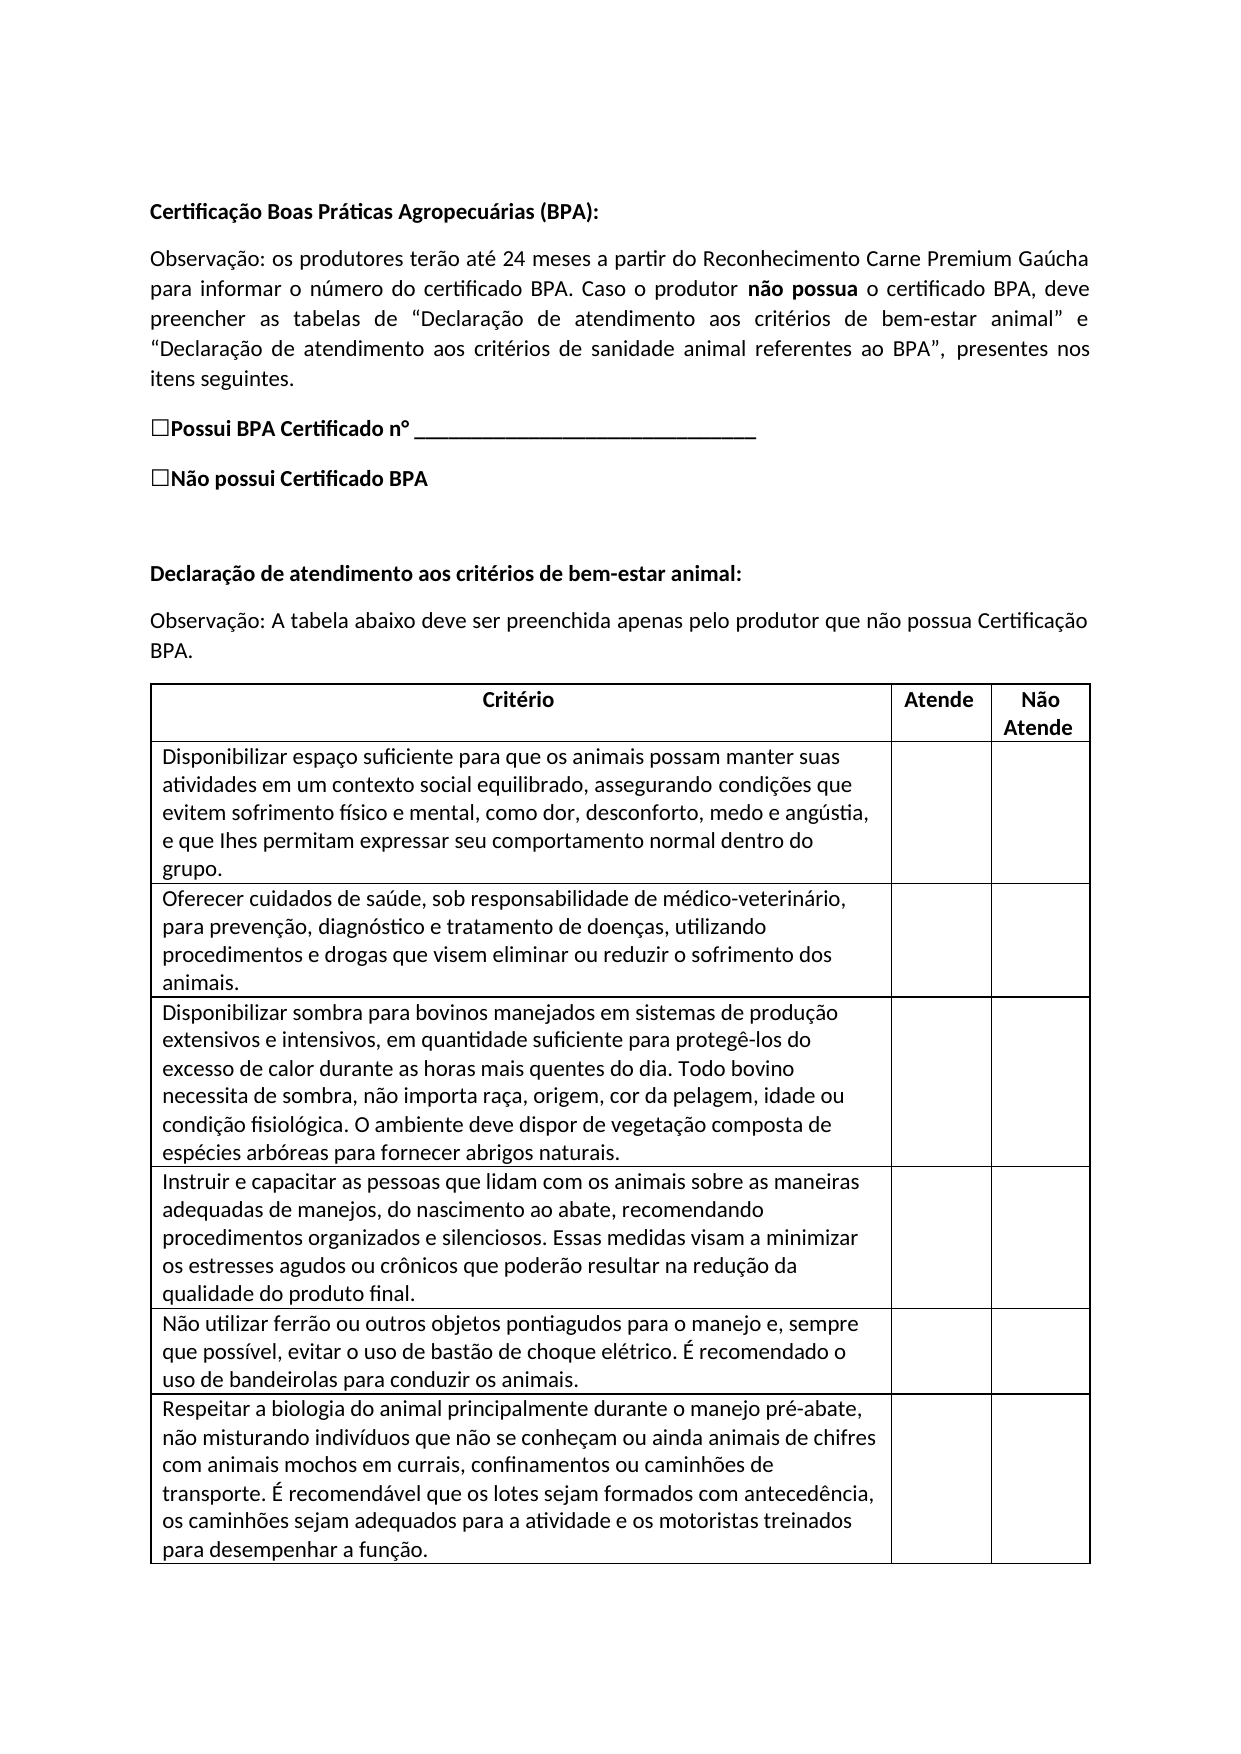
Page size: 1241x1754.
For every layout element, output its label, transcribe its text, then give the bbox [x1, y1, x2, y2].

table_cell Respeitar a biologia do animal principalmente durante o manejo pré-abate, não misturando indivíduos que não se conheçam ou ainda animais de chifres com animais mochos em currais, confinamentos ou caminhões de transporte. É recomendável que os lotes sejam formados com antecedência, os caminhões sejam adequados para a atividade e os motoristas treinados para desempenhar a função. [152, 1395, 891, 1563]
table_cell [992, 1309, 1089, 1393]
text Declaração de atendimento aos critérios de bem-estar animal: [150, 559, 1090, 587]
text Observação: os produtores terão até 24 meses a partir do Reconhecimento Carne Premium Gaúcha para informar o número do certificado BPA. Caso o produtor não possua o certificado BPA, deve preencher as tabelas de “Declaração de atendimento aos critérios de bem-estar animal” e “Declaração de atendimento aos critérios de sanidade animal referentes ao BPA”, presentes nos itens seguintes. [150, 244, 1090, 393]
text ☐Possui BPA Certificado n° ______________________________ [150, 411, 1090, 443]
text Observação: A tabela abaixo deve ser preenchida apenas pelo produtor que não possua Certificação BPA. [150, 606, 1090, 664]
table_cell [992, 884, 1089, 996]
table_cell Disponibilizar sombra para bovinos manejados em sistemas de produção extensivos e intensivos, em quantidade suficiente para protegê-los do excesso de calor durante as horas mais quentes do dia. Todo bovino necessita de sombra, não importa raça, origem, cor da pelagem, idade ou condição fisiológica. O ambiente deve dispor de vegetação composta de espécies arbóreas para fornecer abrigos naturais. [152, 998, 891, 1166]
table_cell [892, 884, 991, 996]
table_cell Instruir e capacitar as pessoas que lidam com os animais sobre as maneiras adequadas de manejos, do nascimento ao abate, recomendando procedimentos organizados e silenciosos. Essas medidas visam a minimizar os estresses agudos ou crônicos que poderão resultar na redução da qualidade do produto final. [152, 1167, 891, 1307]
table_cell [892, 1167, 991, 1307]
table_cell [892, 998, 991, 1166]
table_cell [992, 998, 1089, 1166]
text Certificação Boas Práticas Agropecuárias (BPA): [150, 197, 1090, 225]
table_header Critério [152, 685, 891, 741]
text ☐Não possui Certificado BPA [150, 462, 1090, 493]
table_cell [892, 1309, 991, 1393]
table_cell Não utilizar ferrão ou outros objetos pontiagudos para o manejo e, sempre que possível, evitar o uso de bastão de choque elétrico. É recomendado o uso de bandeirolas para conduzir os animais. [152, 1309, 891, 1393]
table_cell [992, 1395, 1089, 1563]
table_cell [892, 1395, 991, 1563]
table_cell [892, 742, 991, 882]
table_header Atende [892, 685, 991, 741]
table_cell [992, 742, 1089, 882]
table_cell [992, 1167, 1089, 1307]
table_header Não Atende [992, 685, 1089, 741]
table_cell Disponibilizar espaço suficiente para que os animais possam manter suas atividades em um contexto social equilibrado, assegurando condições que evitem sofrimento físico e mental, como dor, desconforto, medo e angústia, e que Ihes permitam expressar seu comportamento normal dentro do grupo. [152, 742, 891, 882]
table_cell Oferecer cuidados de saúde, sob responsabilidade de médico-veterinário, para prevenção, diagnóstico e tratamento de doenças, utilizando procedimentos e drogas que visem eliminar ou reduzir o sofrimento dos animais. [152, 884, 891, 996]
